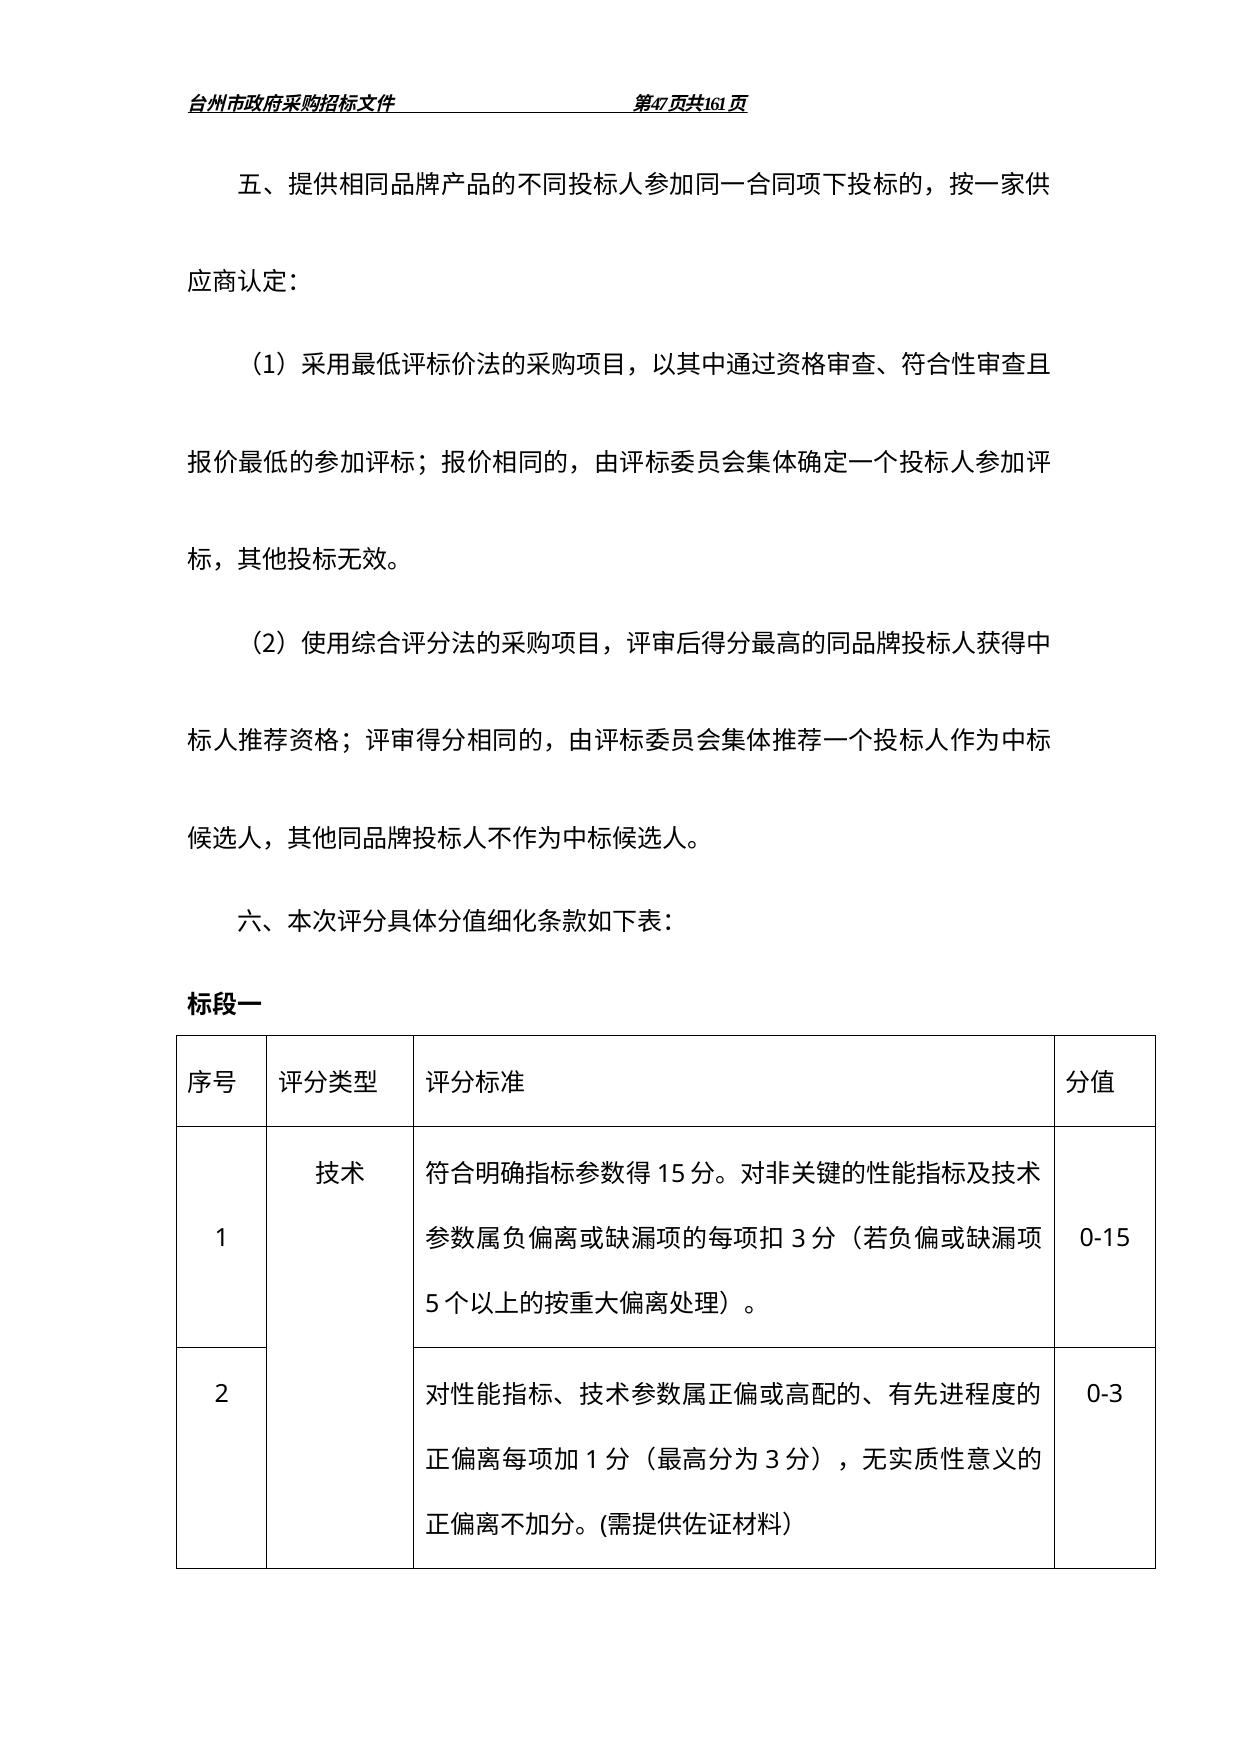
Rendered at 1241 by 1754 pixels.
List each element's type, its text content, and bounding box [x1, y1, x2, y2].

table_cell 1 [177, 1127, 266, 1347]
text （2）使用综合评分法的采购项目，评审后得分最高的同品牌投标人获得中标人推荐资格；评审得分相同的，由评标委员会集体推荐一个投标人作为中标候选人，其他同品牌投标人不作为中标候选人。 [187, 609, 1053, 869]
text （1）采用最低评标价法的采购项目，以其中通过资格审查、符合性审查且报价最低的参加评标；报价相同的，由评标委员会集体确定一个投标人参加评标，其他投标无效。 [187, 331, 1053, 591]
text 六、本次评分具体分值细化条款如下表： [187, 887, 1053, 952]
table_cell 0-3 [1055, 1348, 1155, 1568]
table_header 评分标准 [414, 1036, 1054, 1126]
title 标段一 [187, 970, 1053, 1035]
table_cell 0-15 [1055, 1127, 1155, 1347]
text 五、提供相同品牌产品的不同投标人参加同一合同项下投标的，按一家供应商认定： [187, 150, 1053, 312]
table_cell 对性能指标、技术参数属正偏或高配的、有先进程度的正偏离每项加1分（最高分为3分），无实质性意义的正偏离不加分。(需提供佐证材料） [414, 1348, 1054, 1568]
table_cell 技术 [267, 1127, 413, 1568]
table_cell 2 [177, 1348, 266, 1568]
table_header 分值 [1055, 1036, 1155, 1126]
table_cell 符合明确指标参数得15分。对非关键的性能指标及技术参数属负偏离或缺漏项的每项扣3分（若负偏或缺漏项5个以上的按重大偏离处理）。 [414, 1127, 1054, 1347]
table_header 序号 [177, 1036, 266, 1126]
table_header 评分类型 [267, 1036, 413, 1126]
